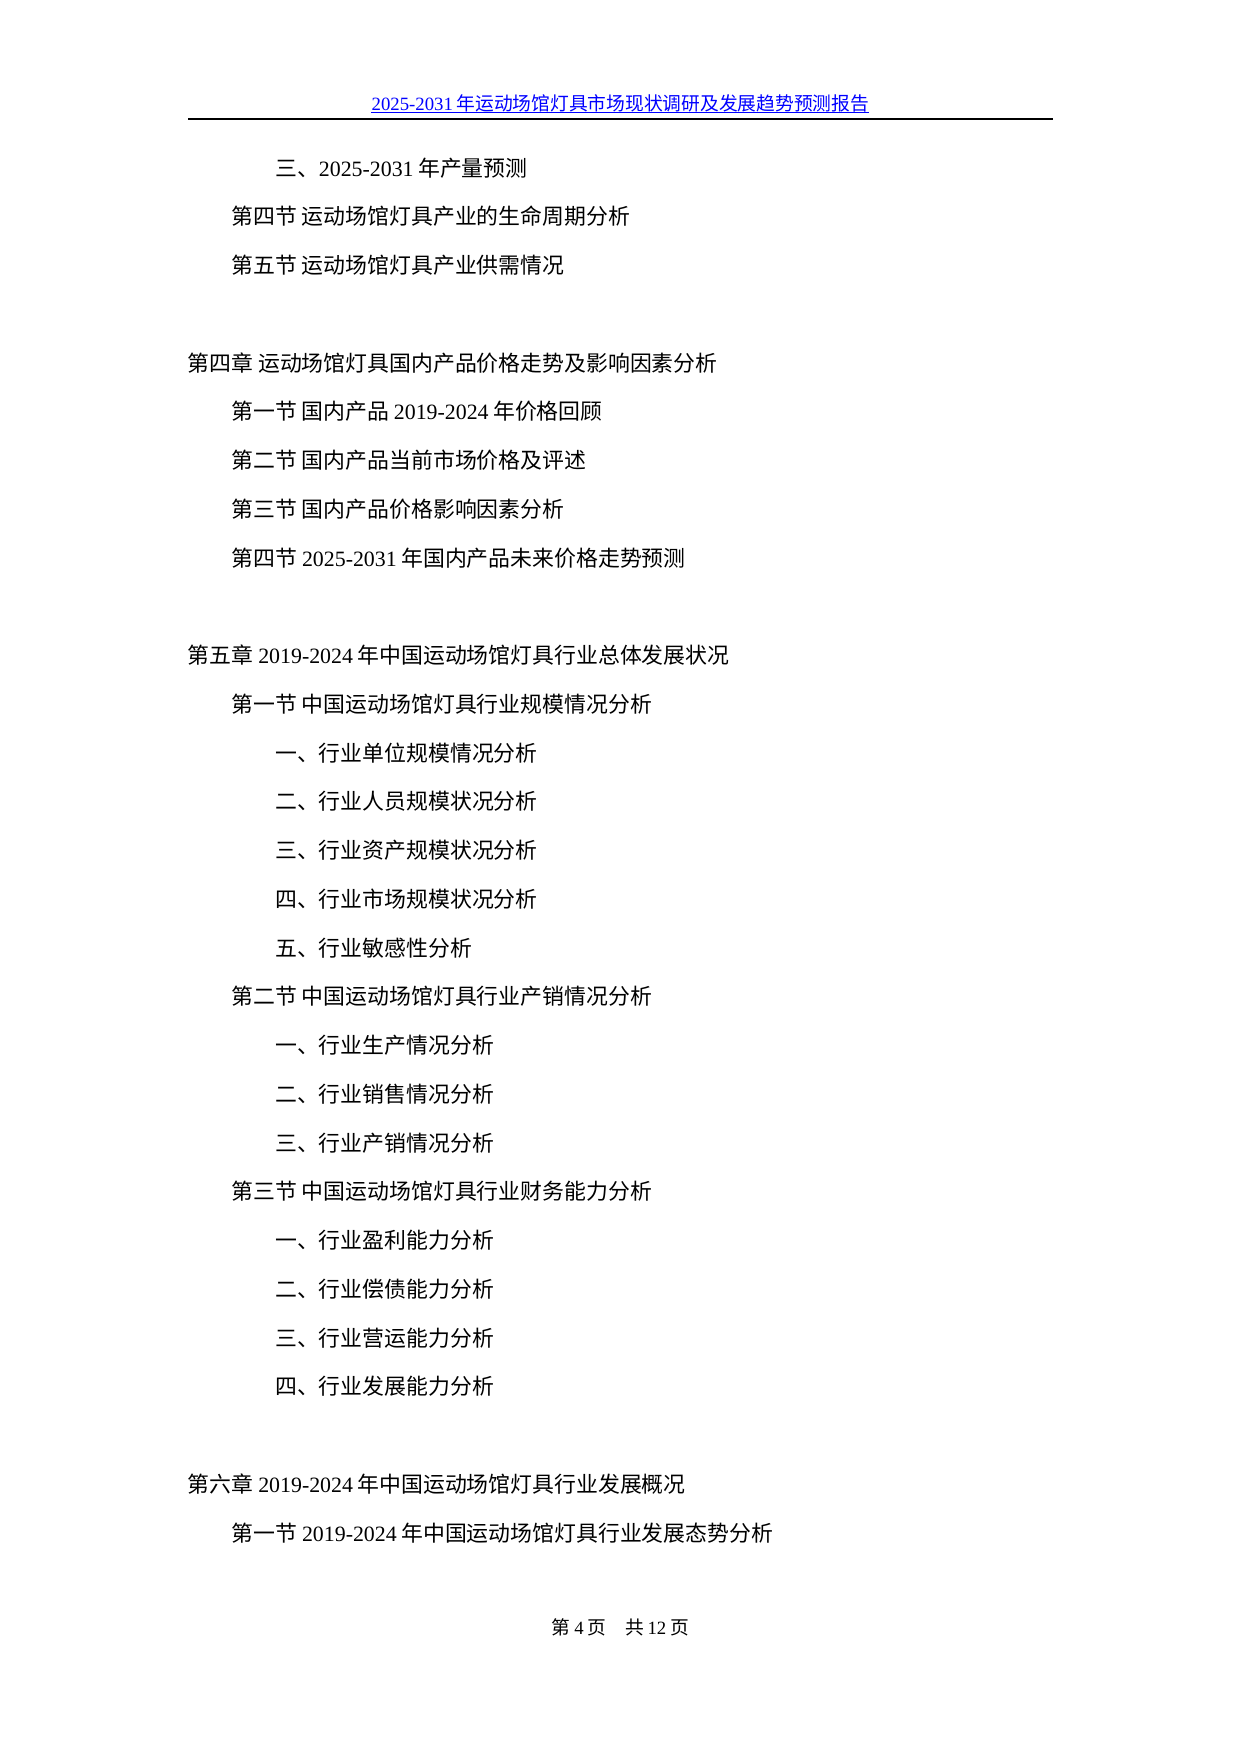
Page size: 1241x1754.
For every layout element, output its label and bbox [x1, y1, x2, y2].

text [187, 150, 1053, 1548]
